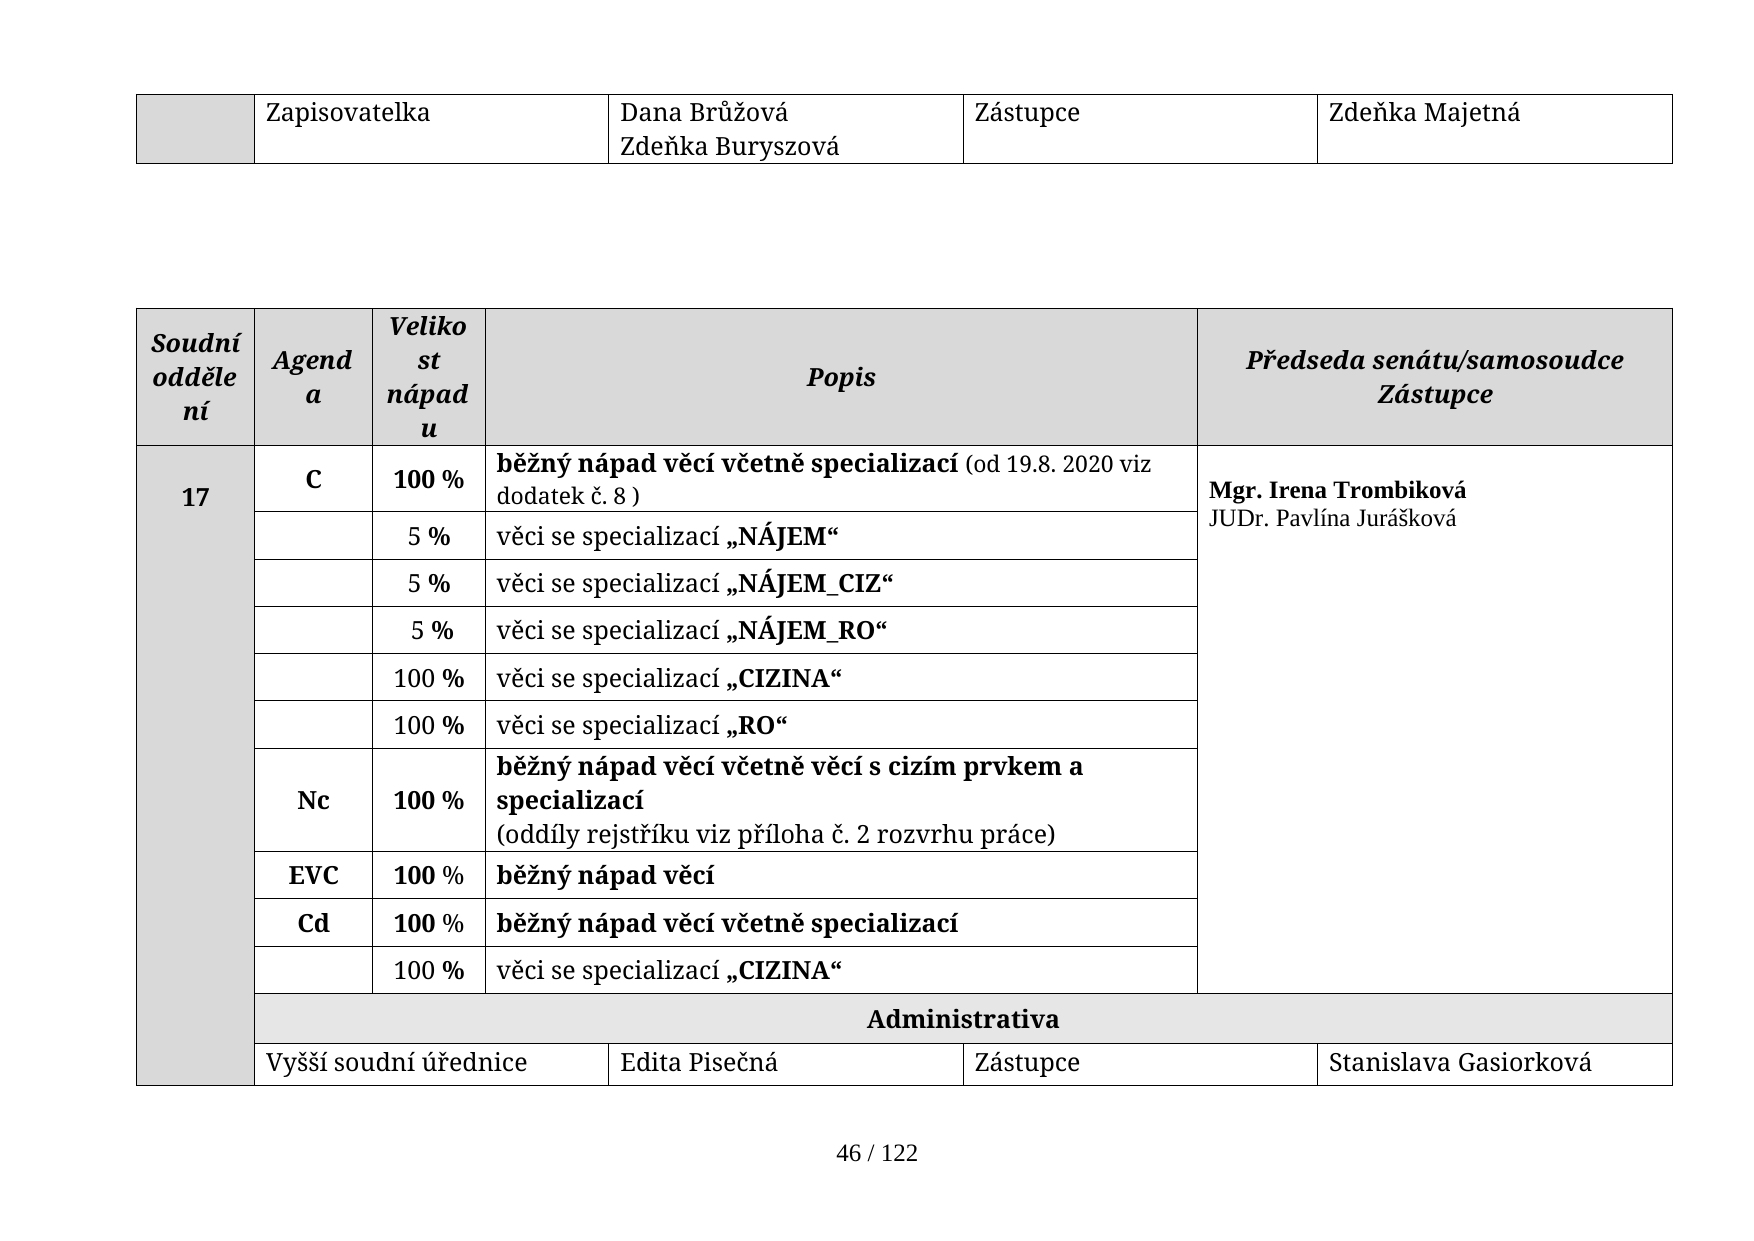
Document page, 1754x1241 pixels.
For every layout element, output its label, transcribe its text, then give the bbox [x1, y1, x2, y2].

table_header Předseda senátu/samosoudce Zástupce [1198, 309, 1672, 445]
table_cell věci se specializací „CIZINA“ [486, 654, 1197, 700]
table_cell C [255, 446, 372, 511]
table_cell běžný nápad věcí [486, 852, 1197, 898]
table_cell 100 % [373, 852, 485, 898]
table_cell věci se specializací „RO“ [486, 701, 1197, 748]
table_cell Edita Pisečná [609, 1044, 963, 1085]
table_header Agenda [255, 309, 372, 445]
table_cell [255, 947, 372, 993]
table_cell Dana Brůžová Zdeňka Buryszová [609, 95, 963, 163]
table_cell 100 % [373, 446, 485, 511]
table_cell 100 % [373, 701, 485, 748]
table_cell 100 % [373, 947, 485, 993]
table_cell Zástupce [964, 95, 1317, 163]
table_cell věci se specializací „NÁJEM_CIZ“ [486, 560, 1197, 606]
table_header Soudní oddělení [137, 309, 254, 445]
table_cell 5 % [373, 607, 485, 653]
table_cell Administrativa [255, 994, 1672, 1043]
table_cell Mgr. Irena Trombiková JUDr. Pavlína Jurášková [1198, 446, 1672, 993]
table_cell věci se specializací „CIZINA“ [486, 947, 1197, 993]
table_cell Zapisovatelka [255, 95, 608, 163]
table_cell [255, 560, 372, 606]
table_cell Cd [255, 899, 372, 946]
table_cell 17 [137, 446, 254, 1085]
table_cell [255, 512, 372, 558]
table_cell běžný nápad věcí včetně věcí s cizím prvkem a specializací (oddíly rejstříku viz příloha č. 2 rozvrhu práce) [486, 749, 1197, 851]
table_cell 5 % [373, 512, 485, 558]
table_cell [255, 701, 372, 748]
table_cell Stanislava Gasiorková [1318, 1044, 1672, 1085]
table_cell [255, 607, 372, 653]
table_cell 100 % [373, 899, 485, 946]
table_header Popis [486, 309, 1197, 445]
table_cell běžný nápad věcí včetně specializací (od 19.8. 2020 viz dodatek č. 8 ) [486, 446, 1197, 511]
table_cell Zdeňka Majetná [1318, 95, 1672, 163]
table_cell věci se specializací „NÁJEM_RO“ [486, 607, 1197, 653]
table_header Velikost nápadu [373, 309, 485, 445]
table_cell Nc [255, 749, 372, 851]
table_cell běžný nápad věcí včetně specializací [486, 899, 1197, 946]
table_cell 100 % [373, 654, 485, 700]
table_cell Vyšší soudní úřednice [255, 1044, 608, 1085]
table_cell Zástupce [964, 1044, 1317, 1085]
table_cell 5 % [373, 560, 485, 606]
table_cell EVC [255, 852, 372, 898]
table_cell věci se specializací „NÁJEM“ [486, 512, 1197, 558]
table_cell [255, 654, 372, 700]
table_cell 100 % [373, 749, 485, 851]
